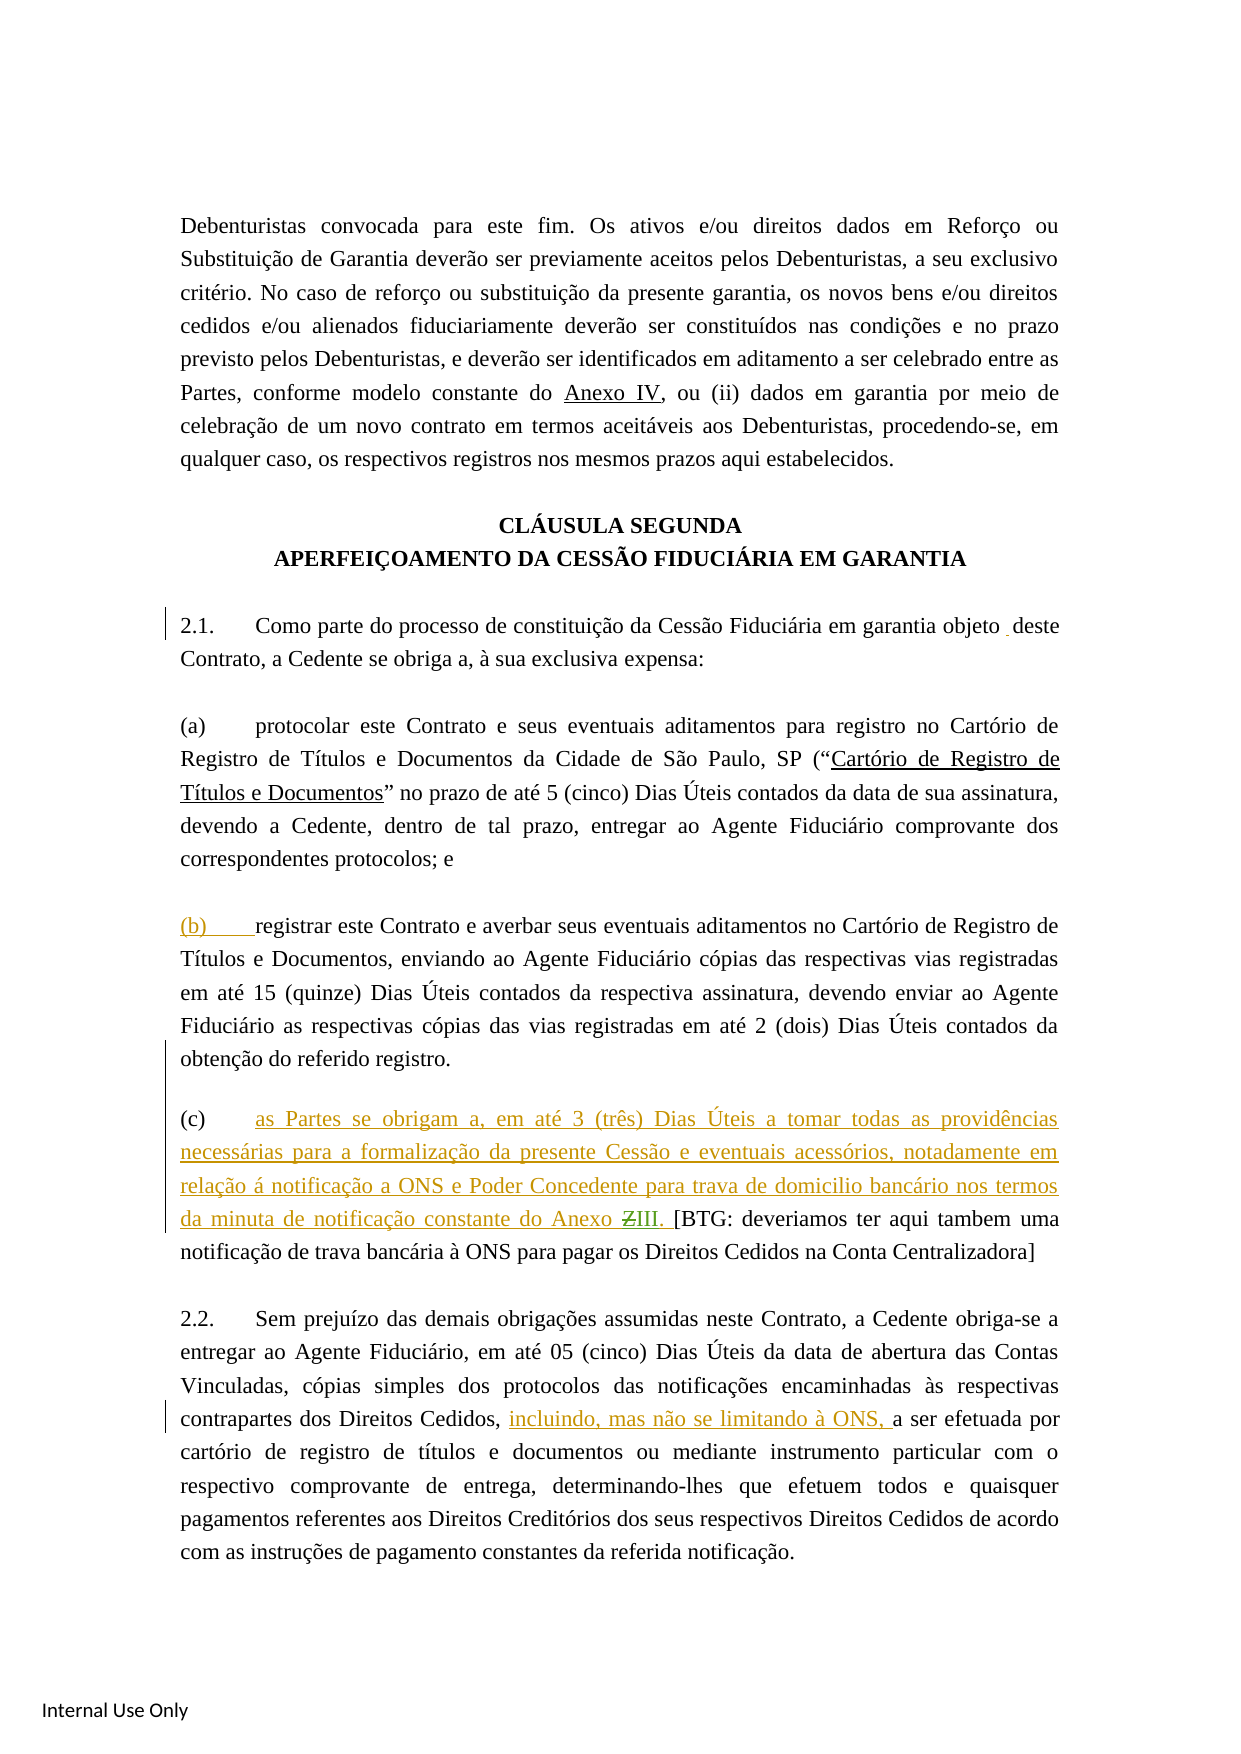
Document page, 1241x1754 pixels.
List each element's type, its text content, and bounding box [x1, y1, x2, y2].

subtitle CLÁUSULA SEGUNDA [180, 507, 1060, 540]
list registrar este Contrato e averbar seus eventuais aditamentos no Cartório de Registro de Títulos e Documentos, enviando ao Agente Fiduciário cópias das respectivas vias registradas em até 15 (quinze) Dias Úteis contados da respectiva assinatura, devendo enviar ao Agente Fiduciário as respectivas cópias das vias registradas em até 2 (dois) Dias Úteis contados da obtenção do referido registro. [180, 907, 1060, 1073]
subtitle APERFEIÇOAMENTO DA CESSÃO FIDUCIÁRIA EM GARANTIA [180, 540, 1060, 573]
list Como parte do processo de constituição da Cessão Fiduciária em garantia objeto deste Contrato, a Cedente se obriga a, à sua exclusiva expensa: [180, 607, 1060, 673]
list Sem prejuízo das demais obrigações assumidas neste Contrato, a Cedente obriga-se a entregar ao Agente Fiduciário, em até 05 (cinco) Dias Úteis da data de abertura das Contas Vinculadas, cópias simples dos protocolos das notificações encaminhadas às respectivas contrapartes dos Direitos Cedidos, a ser efetuada por cartório de registro de títulos e documentos ou mediante instrumento particular com o respectivo comprovante de entrega, determinando-lhes que efetuem todos e quaisquer pagamentos referentes aos Direitos Creditórios dos seus respectivos Direitos Cedidos de acordo com as instruções de pagamento constantes da referida notificação. [180, 1300, 1060, 1566]
list [BTG: deveriamos ter aqui tambem uma notificação de trava bancária à ONS para pagar os Direitos Cedidos na Conta Centralizadora] [180, 1100, 1060, 1266]
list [180, 207, 1060, 473]
list protocolar este Contrato e seus eventuais aditamentos para registro no Cartório de Registro de Títulos e Documentos da Cidade de São Paulo, SP (“Cartório de Registro de Títulos e Documentos” no prazo de até 5 (cinco) Dias Úteis contados da data de sua assinatura, devendo a Cedente, dentro de tal prazo, entregar ao Agente Fiduciário comprovante dos correspondentes protocolos; e [180, 707, 1060, 873]
